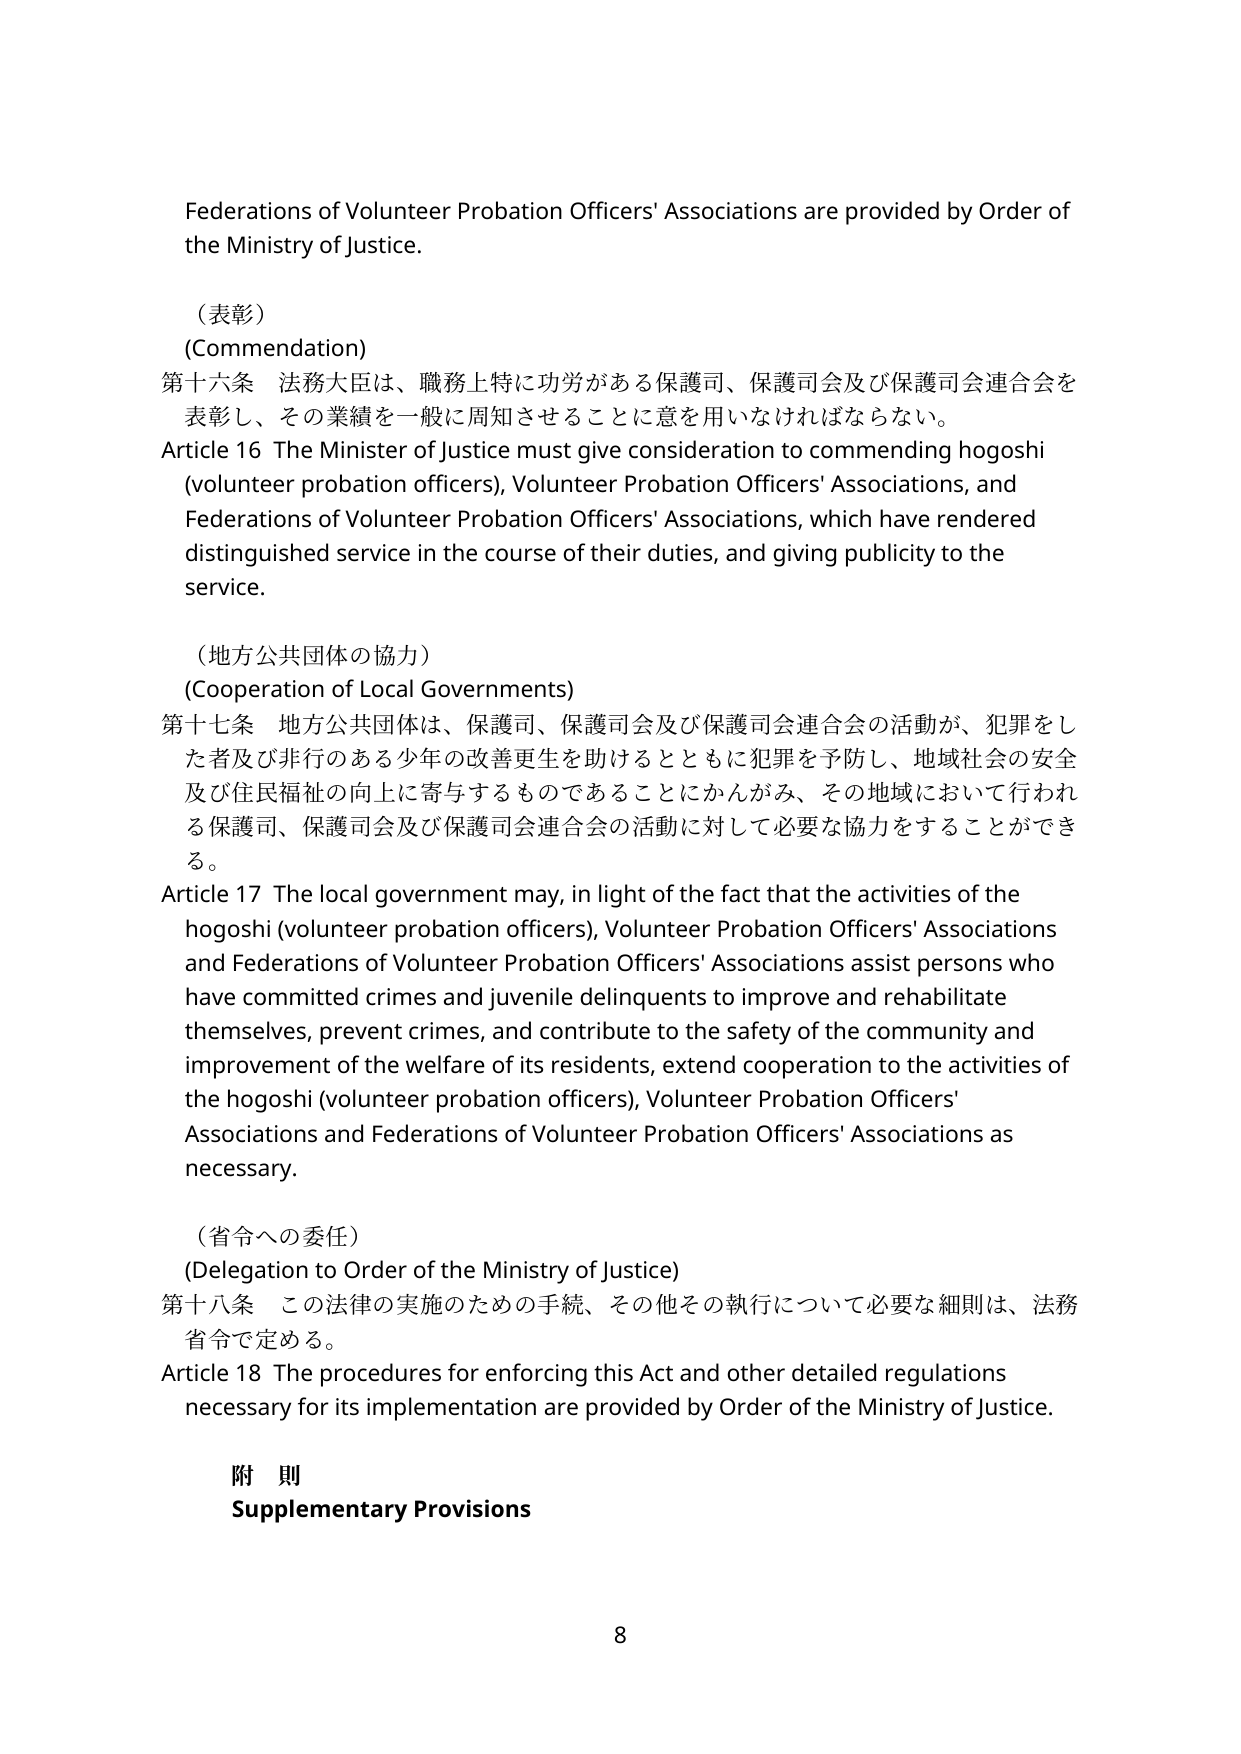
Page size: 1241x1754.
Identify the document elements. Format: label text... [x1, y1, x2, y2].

text Supplementary Provisions [230, 1492, 1079, 1526]
text Article 16 The Minister of Justice must give consideration to commending hogoshi (volunteer probation officers), Volunteer Probation Officers' Associations, and Federations of Volunteer Probation Officers' Associations, which have rendered distinguished service in the course of their duties, and giving publicity to the service. [161, 433, 1079, 604]
text Article 17 The local government may, in light of the fact that the activities of the hogoshi (volunteer probation officers), Volunteer Probation Officers' Associations and Federations of Volunteer Probation Officers' Associations assist persons who have committed crimes and juvenile delinquents to improve and rehabilitate themselves, prevent crimes, and contribute to the safety of the community and improvement of the welfare of its residents, extend cooperation to the activities of the hogoshi (volunteer probation officers), Volunteer Probation Officers' Associations and Federations of Volunteer Probation Officers' Associations as necessary. [161, 877, 1079, 1184]
text (Cooperation of Local Governments) [184, 672, 1079, 706]
text 第十六条 法務大臣は、職務上特に功労がある保護司、保護司会及び保護司会連合会を表彰し、その業績を一般に周知させることに意を用いなければならない。 [161, 364, 1079, 433]
text （地方公共団体の協力） [184, 638, 1079, 672]
text (Delegation to Order of the Ministry of Justice) [184, 1253, 1079, 1287]
text （表彰） [184, 296, 1079, 330]
text 第十七条 地方公共団体は、保護司、保護司会及び保護司会連合会の活動が、犯罪をした者及び非行のある少年の改善更生を助けるとともに犯罪を予防し、地域社会の安全及び住民福祉の向上に寄与するものであることにかんがみ、その地域において行われる保護司、保護司会及び保護司会連合会の活動に対して必要な協力をすることができる。 [161, 706, 1079, 877]
text （省令への委任） [184, 1219, 1079, 1253]
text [161, 194, 1079, 262]
text 附 則 [230, 1458, 1079, 1492]
text 第十八条 この法律の実施のための手続、その他その執行について必要な細則は、法務省令で定める。 [161, 1287, 1079, 1355]
text (Commendation) [184, 330, 1079, 364]
text Article 18 The procedures for enforcing this Act and other detailed regulations necessary for its implementation are provided by Order of the Ministry of Justice. [161, 1355, 1079, 1424]
